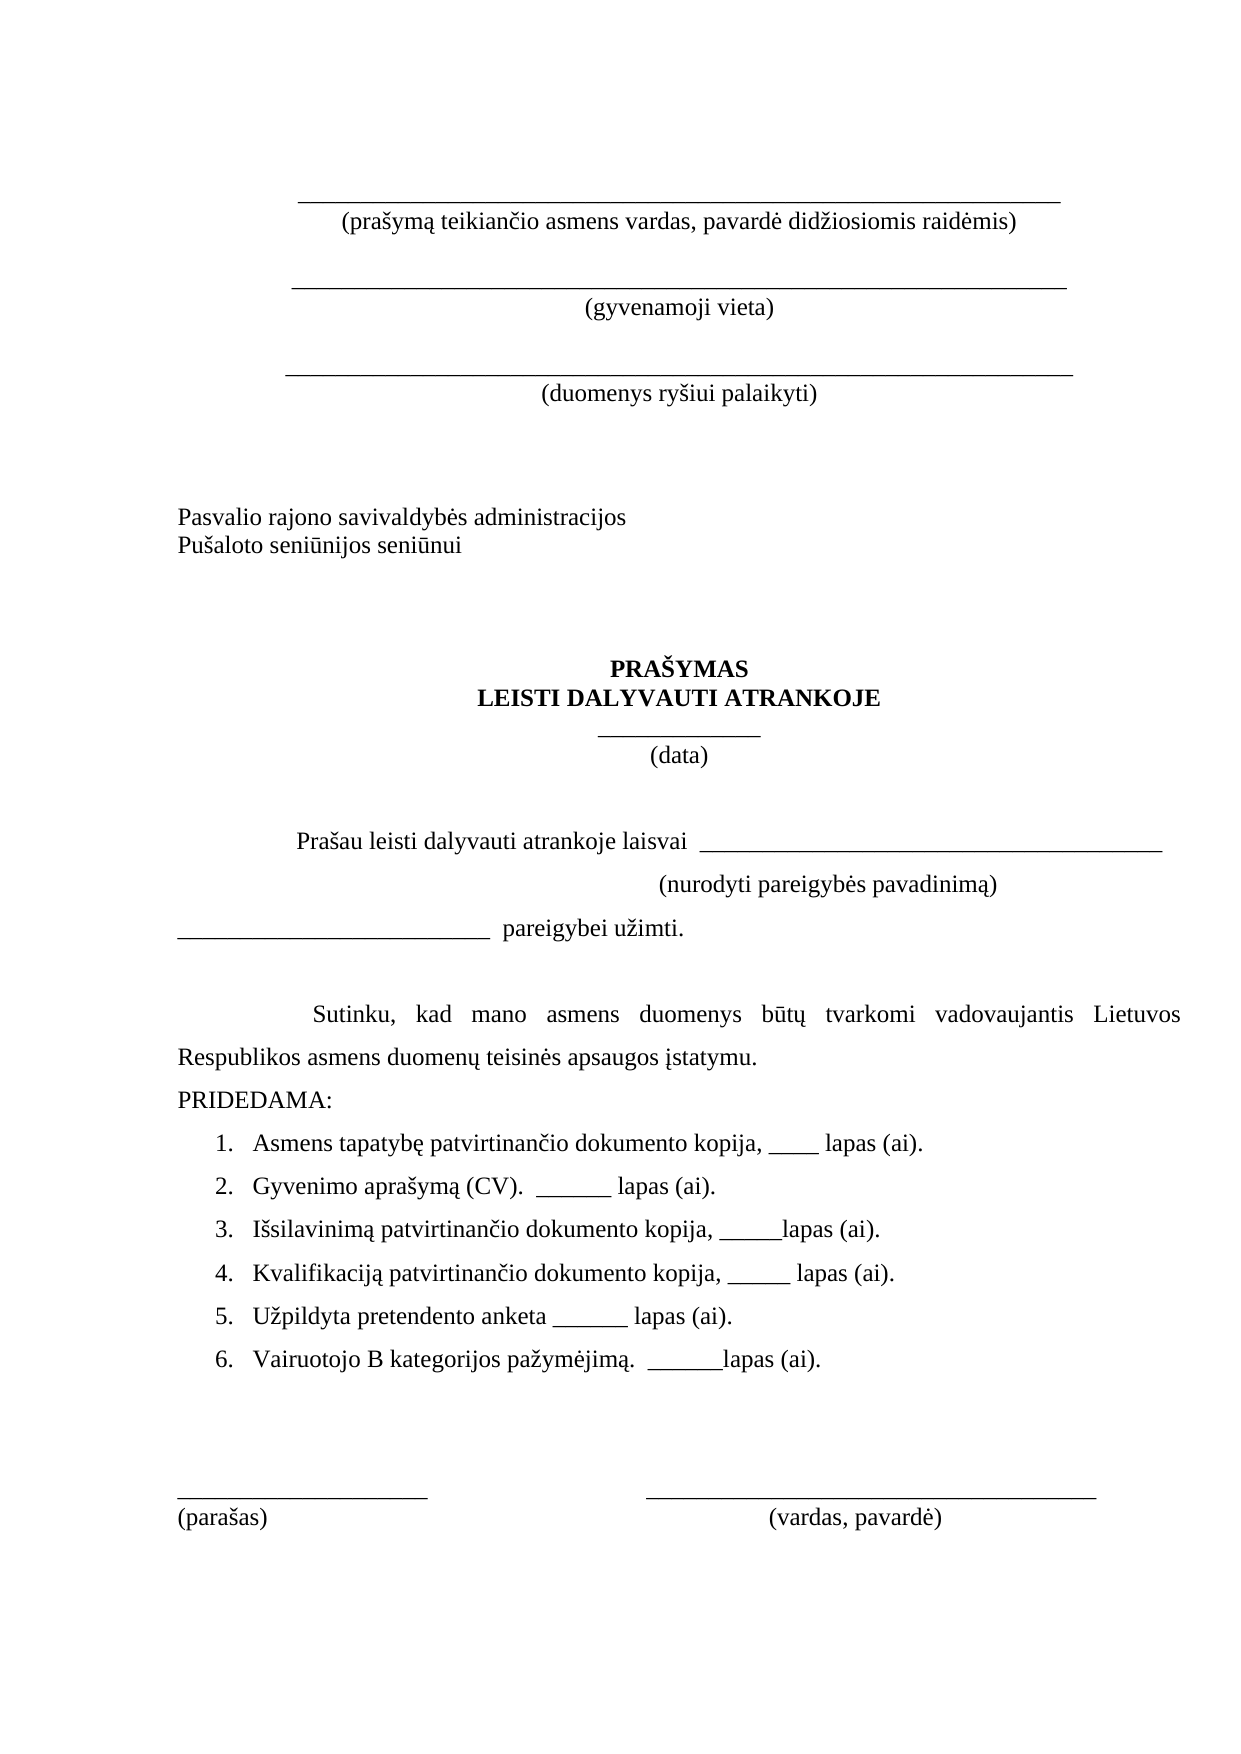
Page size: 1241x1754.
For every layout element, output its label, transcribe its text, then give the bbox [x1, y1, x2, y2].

list Asmens tapatybę patvirtinančio dokumento kopija, ____ lapas (ai). [215, 1128, 1181, 1157]
list Išsilavinimą patvirtinančio dokumento kopija, _____lapas (ai). [215, 1214, 1181, 1243]
text (data) [177, 740, 1181, 769]
text Sutinku, kad mano asmens duomenys būtų tvarkomi vadovaujantis Lietuvos Respublikos asmens duomenų teisinės apsaugos įstatymu. [177, 999, 1181, 1071]
list Užpildyta pretendento anketa ______ lapas (ai). [215, 1301, 1181, 1329]
text (prašymą teikiančio asmens vardas, pavardė didžiosiomis raidėmis) [177, 206, 1181, 235]
text ______________________________________________________________ [177, 263, 1181, 292]
text (parašas) (vardas, pavardė) [177, 1502, 1181, 1531]
text Pasvalio rajono savivaldybės administracijos [177, 502, 1181, 531]
text _________________________ pareigybei užimti. [177, 913, 1181, 941]
text _____________________________________________________________ [177, 177, 1181, 206]
text Pušaloto seniūnijos seniūnui [177, 531, 1181, 559]
text (duomenys ryšiui palaikyti) [177, 378, 1181, 407]
text (nurodyti pareigybės pavadinimą) [177, 869, 1181, 898]
text ____________________ ____________________________________ [177, 1473, 1181, 1502]
text _______________________________________________________________ [177, 350, 1181, 378]
text PRAŠYMAS [177, 654, 1181, 683]
text LEISTI DALYVAUTI ATRANKOJE [177, 683, 1181, 711]
text PRIDEDAMA: [177, 1085, 1181, 1114]
list Gyvenimo aprašymą (CV). ______ lapas (ai). [215, 1171, 1181, 1200]
list Kvalifikaciją patvirtinančio dokumento kopija, _____ lapas (ai). [215, 1258, 1181, 1286]
list Vairuotojo B kategorijos pažymėjimą. ______lapas (ai). [215, 1344, 1181, 1373]
text (gyvenamoji vieta) [177, 292, 1181, 321]
text Prašau leisti dalyvauti atrankoje laisvai _____________________________________ [177, 826, 1181, 855]
text _____________ [177, 711, 1181, 740]
